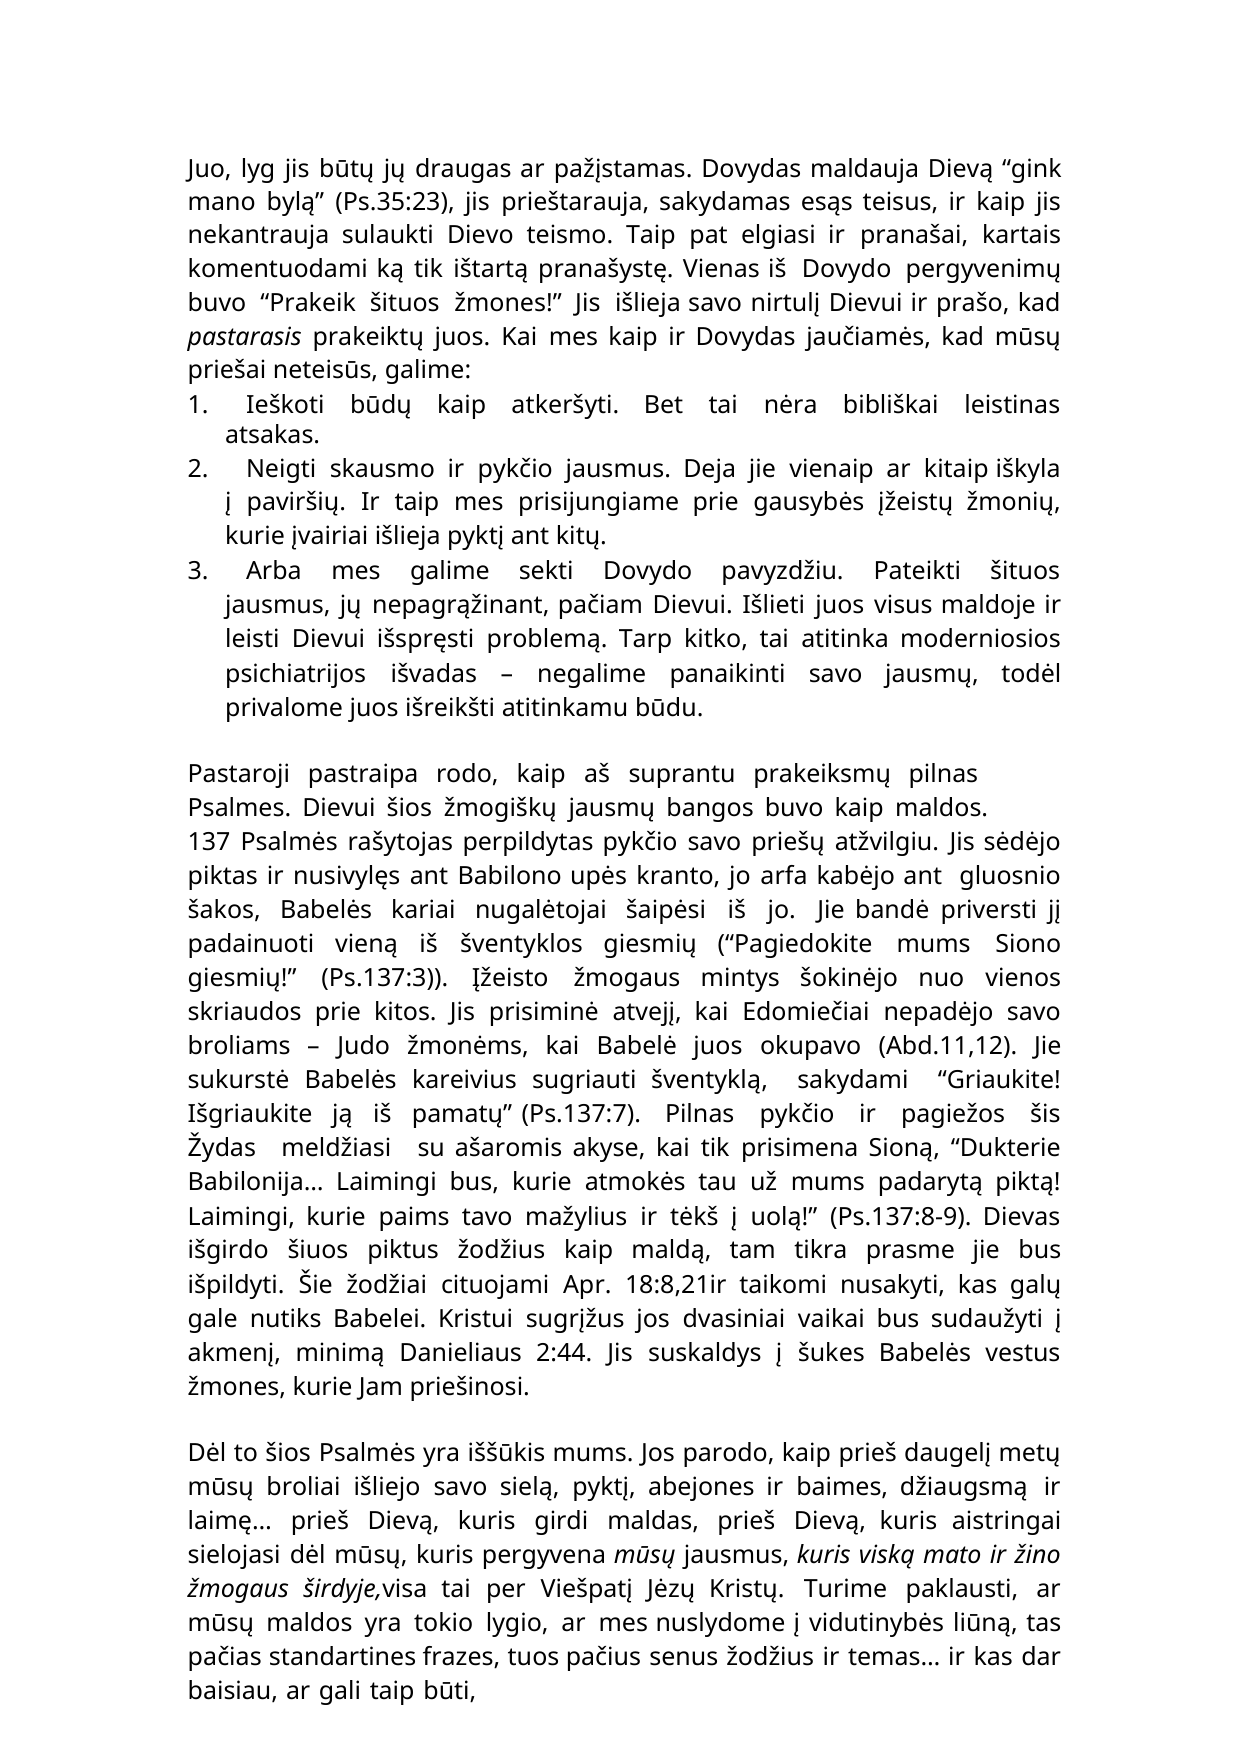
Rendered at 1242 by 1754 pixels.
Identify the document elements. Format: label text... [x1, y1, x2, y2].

text 137 Psalmės rašytojas perpildytas pykčio savo priešų atžvilgiu. Jis sėdėjo piktas ir nusivylęs ant Babilono upės kranto, jo arfa kabėjo ant gluosnio šakos, Babelės kariai nugalėtojai šaipėsi iš jo. Jie bandė priversti jį padainuoti vieną iš šventyklos giesmių (“Pagiedokite mums Siono giesmių!” (Ps.137:3)). Įžeisto žmogaus mintys šokinėjo nuo vienos skriaudos prie kitos. Jis prisiminė atvejį, kai Edomiečiai nepadėjo savo broliams – Judo žmonėms, kai Babelė juos okupavo (Abd.11,12). Jie sukurstė Babelės kareivius sugriauti šventyklą, sakydami “Griaukite! Išgriaukite ją iš pamatų” (Ps.137:7). Pilnas pykčio ir pagiežos šis Žydas meldžiasi su ašaromis akyse, kai tik prisimena Sioną, “Dukterie Babilonija… Laimingi bus, kurie atmokės tau už mums padarytą piktą! Laimingi, kurie paims tavo mažylius ir tėkš į uolą!” (Ps.137:8-9). Dievas išgirdo šiuos piktus žodžius kaip maldą, tam tikra prasme jie bus išpildyti. Šie žodžiai cituojami Apr. 18:8,21ir taikomi nusakyti, kas galų gale nutiks Babelei. Kristui sugrįžus jos dvasiniai vaikai bus sudaužyti į akmenį, minimą Danieliaus 2:44. Jis suskaldys į šukes Babelės vestus žmones, kurie Jam priešinosi. [187, 823, 1061, 1402]
text Psalmes. Dievui šios žmogiškų jausmų bangos buvo kaip maldos. [187, 789, 1060, 823]
text 3. Arba mes galime sekti Dovydo pavyzdžiu. Pateikti šituos jausmus, jų nepagrąžinant, pačiam Dievui. Išlieti juos visus maldoje ir leisti Dievui išspręsti problemą. Tarp kitko, tai atitinka moderniosios psichiatrijos išvadas – negalime panaikinti savo jausmų, todėl privalome juos išreikšti atitinkamu būdu. [187, 553, 1061, 723]
text 1. Ieškoti būdų kaip atkeršyti. Bet tai nėra bibliškai leistinas atsakas. [187, 389, 1061, 449]
text Pastaroji pastraipa rodo, kaip aš suprantu prakeiksmų pilnas [187, 755, 1061, 789]
text Dėl to šios Psalmės yra iššūkis mums. Jos parodo, kaip prieš daugelį metų mūsų broliai išliejo savo sielą, pyktį, abejones ir baimes, džiaugsmą ir laimę… prieš Dievą, kuris girdi maldas, prieš Dievą, kuris aistringai sielojasi dėl mūsų, kuris pergyvena mūsų jausmus, kuris viską mato ir žino žmogaus širdyje,visa tai per Viešpatį Jėzų Kristų. Turime paklausti, ar mūsų maldos yra tokio lygio, ar mes nuslydome į vidutinybės liūną, tas pačias standartines frazes, tuos pačius senus žodžius ir temas… ir kas dar baisiau, ar gali taip būti, [187, 1434, 1061, 1707]
text Juo, lyg jis būtų jų draugas ar pažįstamas. Dovydas maldauja Dievą “gink mano bylą” (Ps.35:23), jis prieštarauja, sakydamas esąs teisus, ir kaip jis nekantrauja sulaukti Dievo teismo. Taip pat elgiasi ir pranašai, kartais komentuodami ką tik ištartą pranašystę. Vienas iš Dovydo pergyvenimų buvo “Prakeik šituos žmones!” Jis išlieja savo nirtulį Dievui ir prašo, kad pastarasis prakeiktų juos. Kai mes kaip ir Dovydas jaučiamės, kad mūsų priešai neteisūs, galime: [187, 150, 1061, 386]
text 2. Neigti skausmo ir pykčio jausmus. Deja jie vienaip ar kitaip iškyla į paviršių. Ir taip mes prisijungiame prie gausybės įžeistų žmonių, kurie įvairiai išlieja pyktį ant kitų. [187, 450, 1061, 551]
